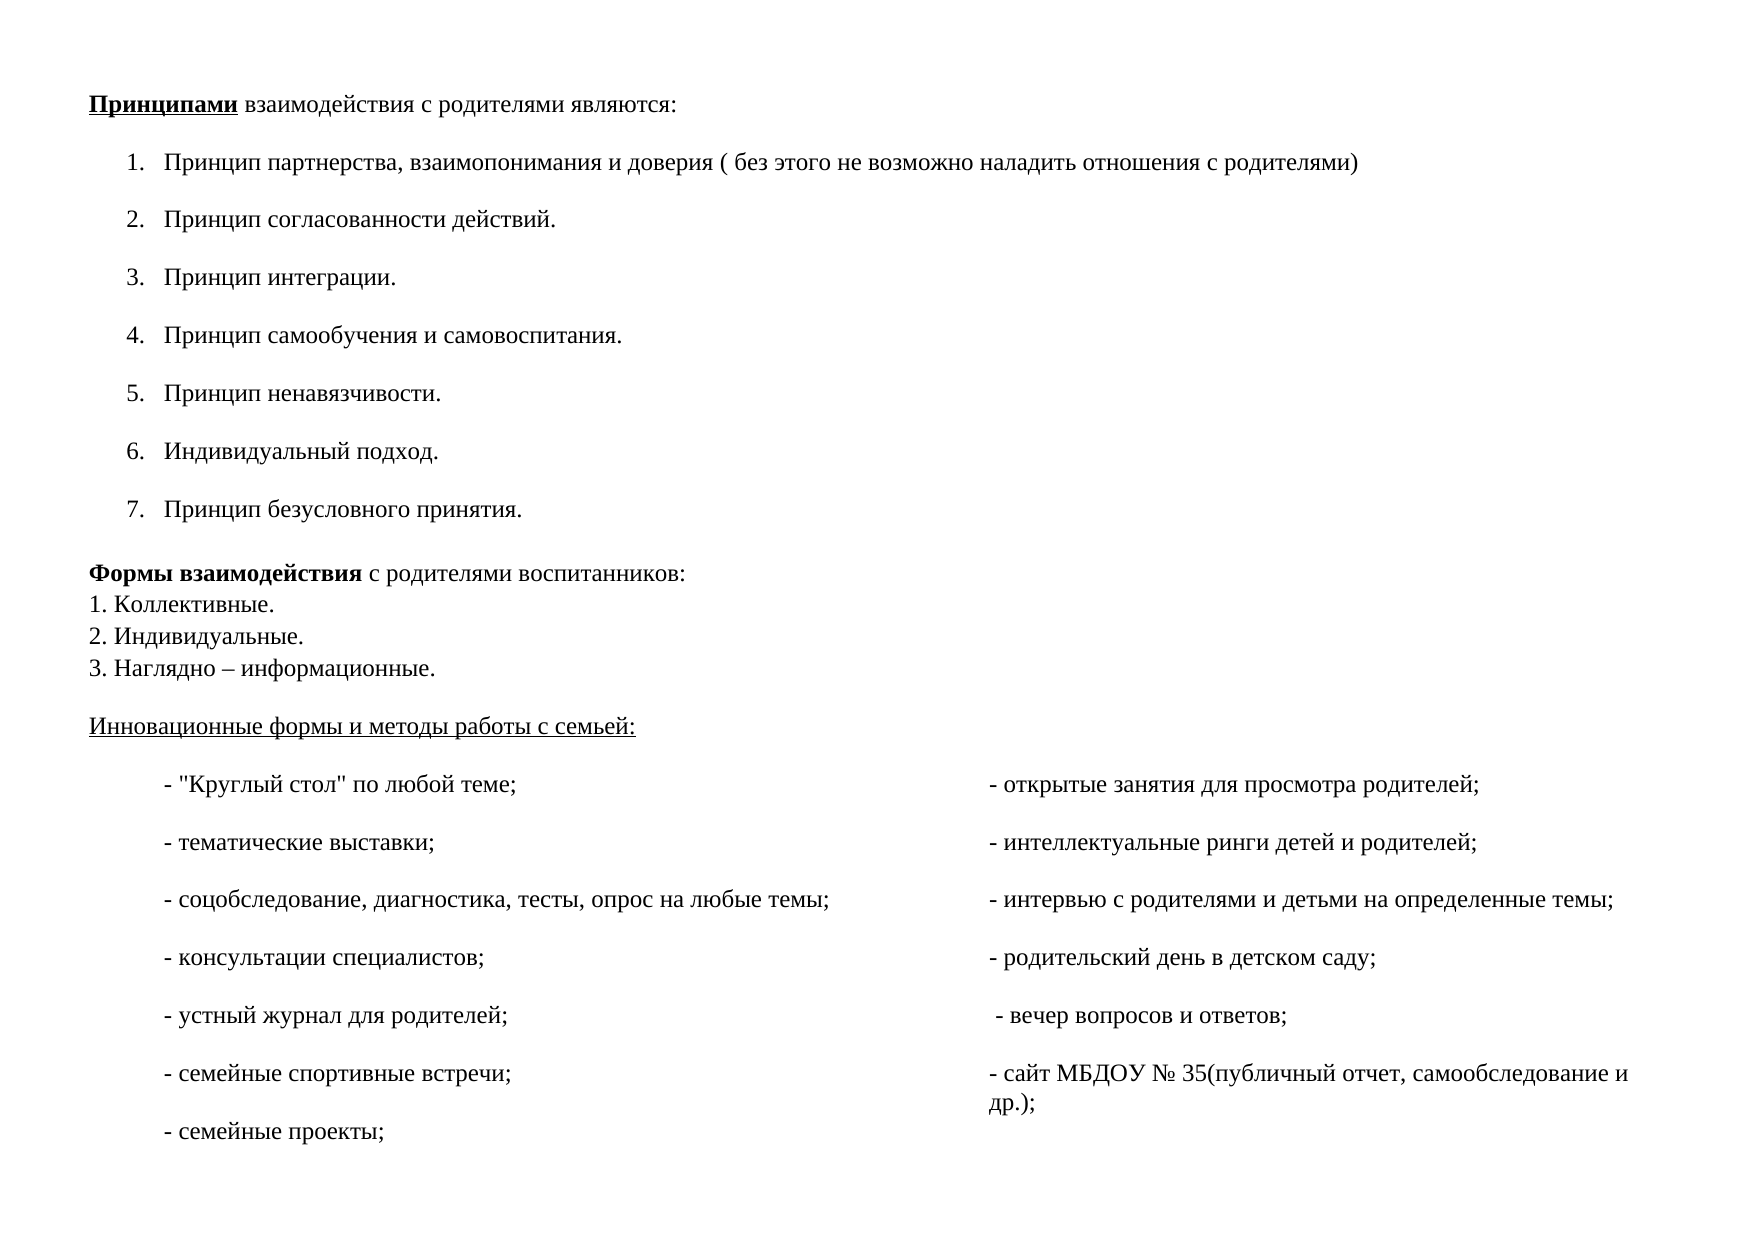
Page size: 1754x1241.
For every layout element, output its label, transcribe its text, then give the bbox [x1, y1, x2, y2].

list Принцип согласованности действий. [126, 204, 1665, 233]
text - открытые занятия для просмотра родителей; [989, 769, 1665, 797]
text - семейные спортивные встречи; [164, 1058, 840, 1087]
text - тематические выставки; [164, 827, 840, 855]
text - "Круглый стол" по любой теме; [164, 769, 840, 797]
text 2. Индивидуальные. [89, 621, 1665, 650]
list Принцип безусловного принятия. [126, 494, 1665, 523]
text 1. Коллективные. [89, 589, 1665, 618]
text - устный журнал для родителей; [164, 1000, 840, 1029]
list Принцип партнерства, взаимопонимания и доверия ( без этого не возможно наладить отношения с родителями) [126, 147, 1665, 175]
text Формы взаимодействия с родителями воспитанников: [89, 558, 1665, 586]
text - вечер вопросов и ответов; [989, 1000, 1665, 1029]
list Индивидуальный подход. [126, 436, 1665, 465]
text 3. Наглядно – информационные. [89, 653, 1665, 682]
text - соцобследование, диагностика, тесты, опрос на любые темы; [164, 884, 840, 913]
text - сайт МБДОУ № 35(публичный отчет, самообследование и др.); [989, 1058, 1665, 1116]
text Инновационные формы и методы работы с семьей: [89, 711, 1665, 739]
text Принципами взаимодействия с родителями являются: [89, 89, 1665, 117]
text - семейные проекты; [164, 1116, 840, 1145]
text - интервью с родителями и детьми на определенные темы; [989, 884, 1665, 913]
text - консультации специалистов; [164, 942, 840, 971]
list Принцип интеграции. [126, 262, 1665, 291]
text - родительский день в детском саду; [989, 942, 1665, 971]
text - интеллектуальные ринги детей и родителей; [989, 827, 1665, 855]
list Принцип ненавязчивости. [126, 378, 1665, 407]
list Принцип самообучения и самовоспитания. [126, 320, 1665, 349]
